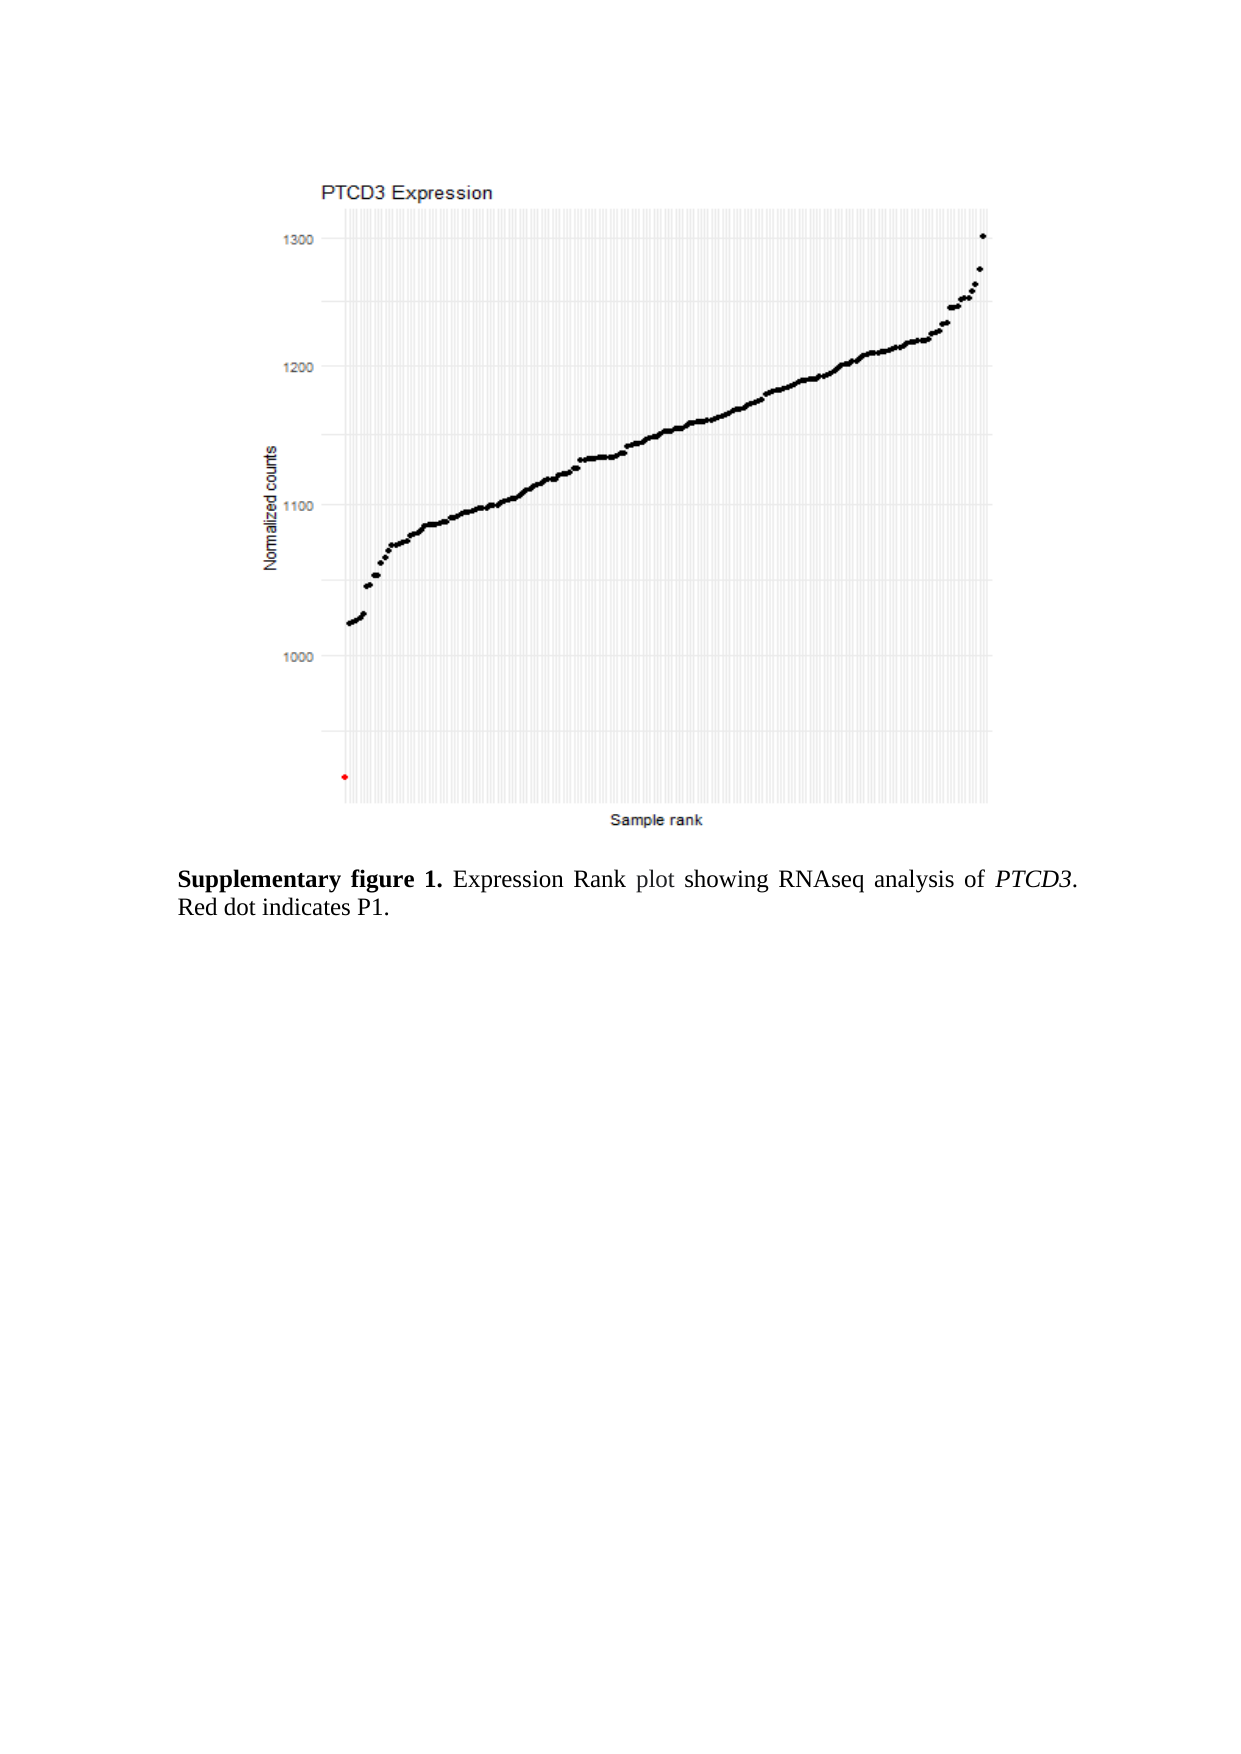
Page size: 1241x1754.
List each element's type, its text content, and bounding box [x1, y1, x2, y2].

text Supplementary figure 1. Expression Rank plot showing RNAseq analysis of PTCD3. Red dot indicates P1. [177, 864, 1078, 921]
picture [253, 176, 1002, 835]
